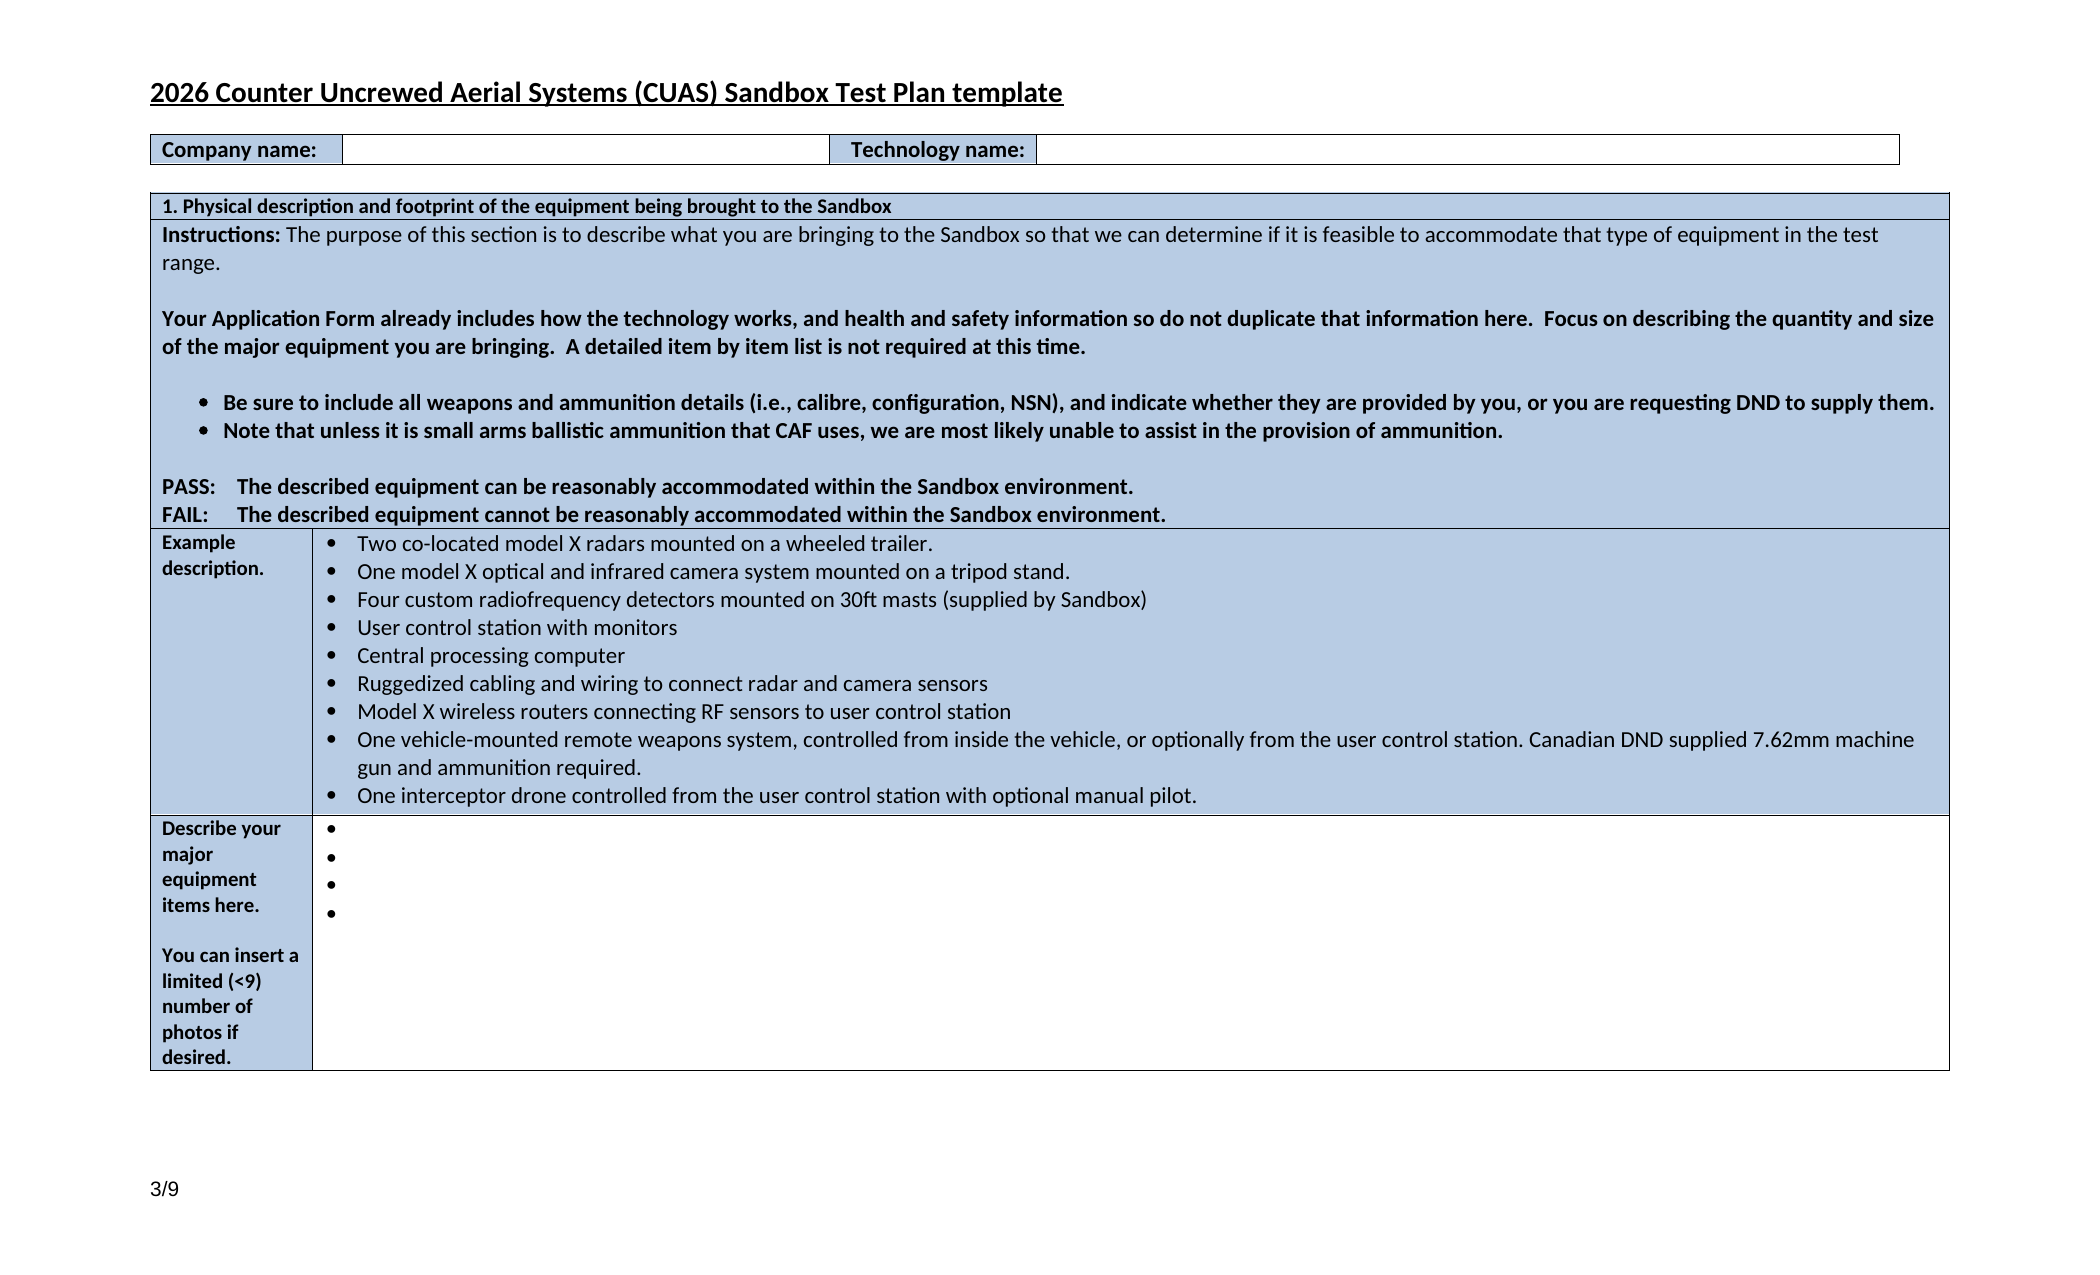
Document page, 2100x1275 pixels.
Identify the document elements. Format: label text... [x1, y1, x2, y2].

table_cell Instructions: The purpose of this section is to describe what you are bringing to the Sandbox so that we can determine if it is feasible to accommodate that type of equipment in the test range. Your Application Form already includes how the technology works, and health and safety information so do not duplicate that information here. Focus on describing the quantity and size of the major equipment you are bringing. A detailed item by item list is not required at this time. Be sure to include all weapons and ammunition details (i.e., calibre, configuration, NSN), and indicate whether they are provided by you, or you are requesting DND to supply them. Note that unless it is small arms ballistic ammunition that CAF uses, we are most likely unable to assist in the provision of ammunition. PASS: The described equipment can be reasonably accommodated within the Sandbox environment. FAIL: The described equipment cannot be reasonably accommodated within the Sandbox environment. [151, 220, 1949, 528]
table_cell [313, 816, 1949, 1070]
table_cell Describe your major equipment items here. You can insert a limited (<9) number of photos if desired. [151, 816, 312, 1070]
table_header 1. Physical description and footprint of the equipment being brought to the Sandbox [151, 194, 1949, 219]
table_cell Two co-located model X radars mounted on a wheeled trailer. One model X optical and infrared camera system mounted on a tripod stand. Four custom radiofrequency detectors mounted on 30ft masts (supplied by Sandbox) User control station with monitors Central processing computer Ruggedized cabling and wiring to connect radar and camera sensors Model X wireless routers connecting RF sensors to user control station One vehicle-mounted remote weapons system, controlled from inside the vehicle, or optionally from the user control station. Canadian DND supplied 7.62mm machine gun and ammunition required. One interceptor drone controlled from the user control station with optional manual pilot. [313, 529, 1949, 814]
table_cell Example description. [151, 529, 312, 814]
